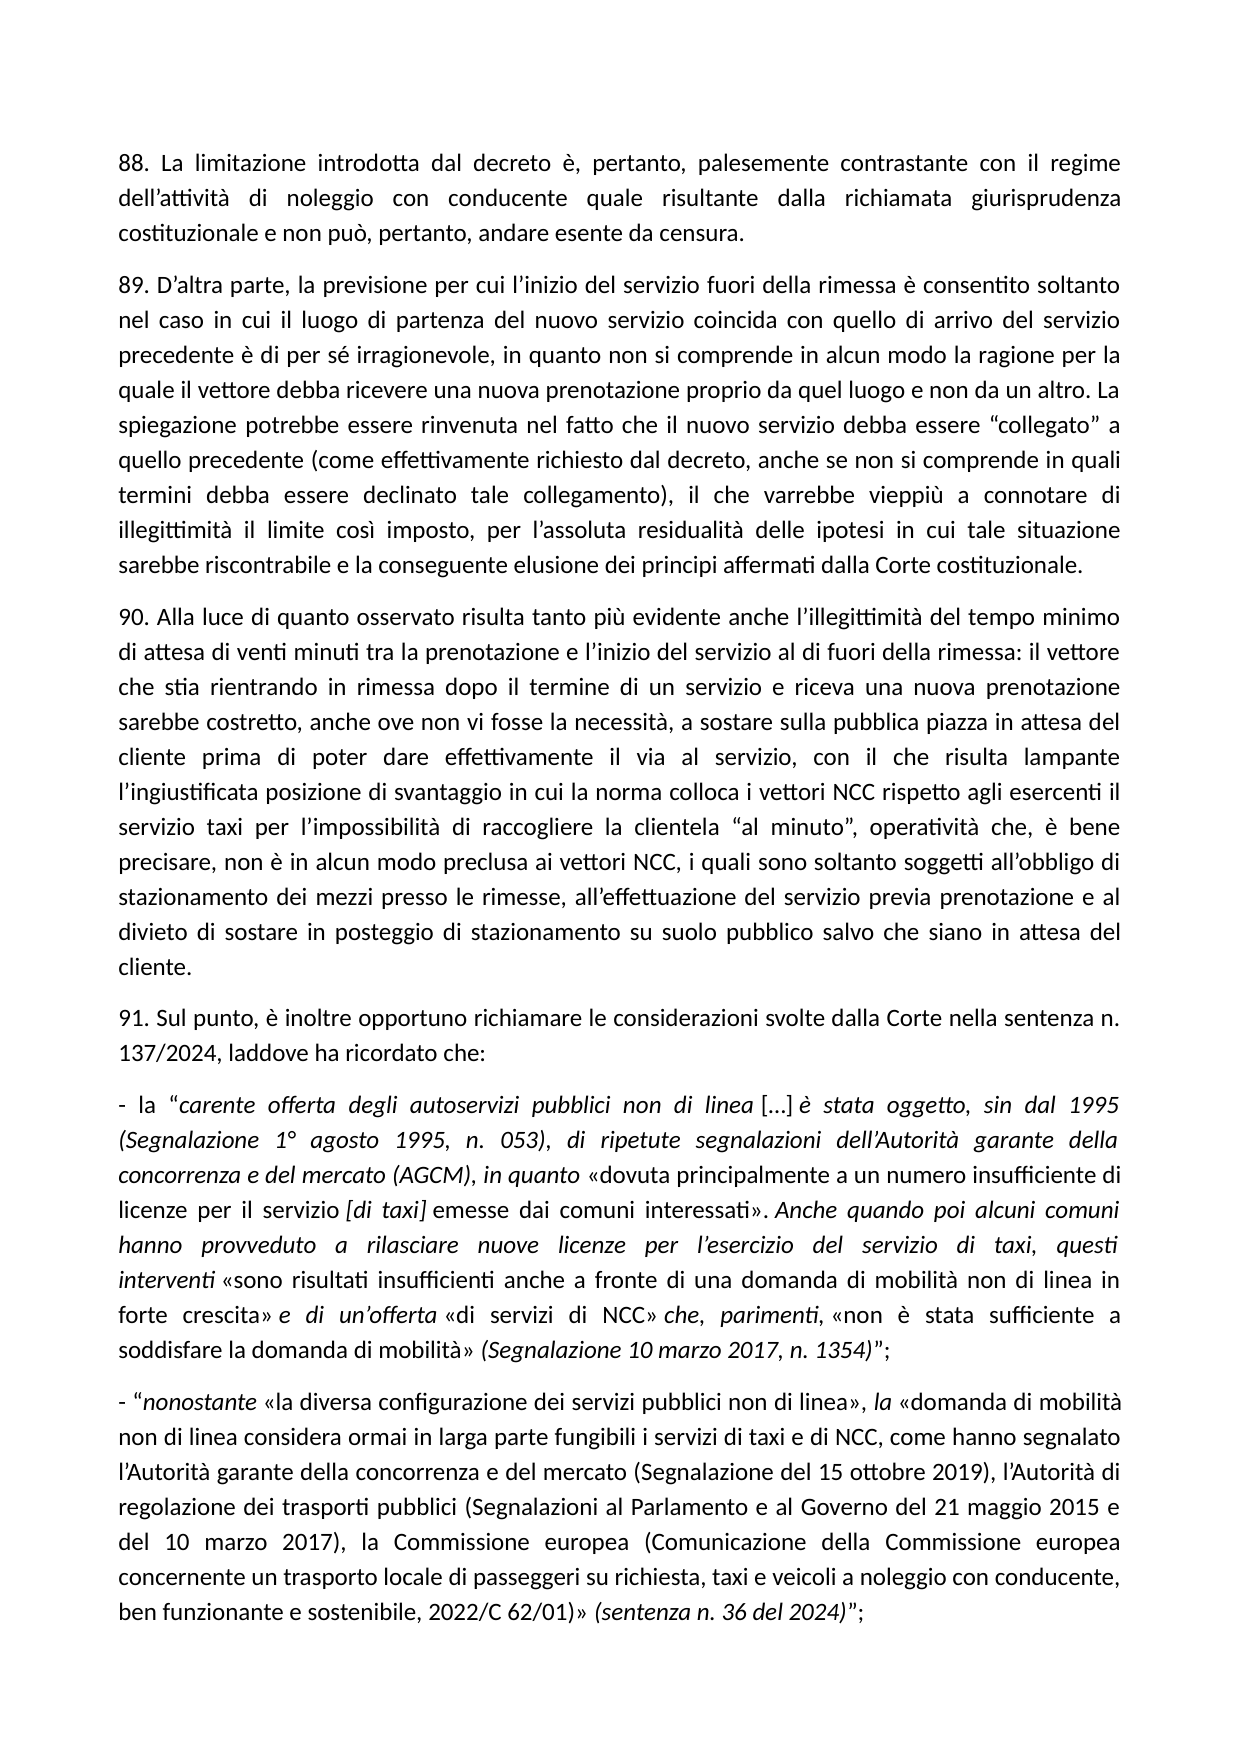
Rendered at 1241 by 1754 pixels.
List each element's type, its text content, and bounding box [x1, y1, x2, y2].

text 91. Sul punto, è inoltre opportuno richiamare le considerazioni svolte dalla Corte nella sentenza n. 137/2024, laddove ha ricordato che: [118, 1003, 1122, 1068]
text - la “carente offerta degli autoservizi pubblici non di linea […] è stata oggetto, sin dal 1995 (Segnalazione 1° agosto 1995, n. 053), di ripetute segnalazioni dell’Autorità garante della concorrenza e del mercato (AGCM), in quanto «dovuta principalmente a un numero insufficiente di licenze per il servizio [di taxi] emesse dai comuni interessati». Anche quando poi alcuni comuni hanno provveduto a rilasciare nuove licenze per l’esercizio del servizio di taxi, questi interventi «sono risultati insufficienti anche a fronte di una domanda di mobilità non di linea in forte crescita» e di un’offerta «di servizi di NCC» che, parimenti, «non è stata sufficiente a soddisfare la domanda di mobilità» (Segnalazione 10 marzo 2017, n. 1354)”; [118, 1089, 1122, 1365]
text 90. Alla luce di quanto osservato risulta tanto più evidente anche l’illegittimità del tempo minimo di attesa di venti minuti tra la prenotazione e l’inizio del servizio al di fuori della rimessa: il vettore che stia rientrando in rimessa dopo il termine di un servizio e riceva una nuova prenotazione sarebbe costretto, anche ove non vi fosse la necessità, a sostare sulla pubblica piazza in attesa del cliente prima di poter dare effettivamente il via al servizio, con il che risulta lampante l’ingiustificata posizione di svantaggio in cui la norma colloca i vettori NCC rispetto agli esercenti il servizio taxi per l’impossibilità di raccogliere la clientela “al minuto”, operatività che, è bene precisare, non è in alcun modo preclusa ai vettori NCC, i quali sono soltanto soggetti all’obbligo di stazionamento dei mezzi presso le rimesse, all’effettuazione del servizio previa prenotazione e al divieto di sostare in posteggio di stazionamento su suolo pubblico salvo che siano in attesa del cliente. [118, 601, 1122, 981]
text - “nonostante «la diversa configurazione dei servizi pubblici non di linea», la «domanda di mobilità non di linea considera ormai in larga parte fungibili i servizi di taxi e di NCC, come hanno segnalato l’Autorità garante della concorrenza e del mercato (Segnalazione del 15 ottobre 2019), l’Autorità di regolazione dei trasporti pubblici (Segnalazioni al Parlamento e al Governo del 21 maggio 2015 e del 10 marzo 2017), la Commissione europea (Comunicazione della Commissione europea concernente un trasporto locale di passeggeri su richiesta, taxi e veicoli a noleggio con conducente, ben funzionante e sostenibile, 2022/C 62/01)» (sentenza n. 36 del 2024)”; [118, 1386, 1122, 1626]
text 89. D’altra parte, la previsione per cui l’inizio del servizio fuori della rimessa è consentito soltanto nel caso in cui il luogo di partenza del nuovo servizio coincida con quello di arrivo del servizio precedente è di per sé irragionevole, in quanto non si comprende in alcun modo la ragione per la quale il vettore debba ricevere una nuova prenotazione proprio da quel luogo e non da un altro. La spiegazione potrebbe essere rinvenuta nel fatto che il nuovo servizio debba essere “collegato” a quello precedente (come effettivamente richiesto dal decreto, anche se non si comprende in quali termini debba essere declinato tale collegamento), il che varrebbe vieppiù a connotare di illegittimità il limite così imposto, per l’assoluta residualità delle ipotesi in cui tale situazione sarebbe riscontrabile e la conseguente elusione dei principi affermati dalla Corte costituzionale. [118, 269, 1122, 580]
text 88. La limitazione introdotta dal decreto è, pertanto, palesemente contrastante con il regime dell’attività di noleggio con conducente quale risultante dalla richiamata giurisprudenza costituzionale e non può, pertanto, andare esente da censura. [118, 148, 1122, 248]
